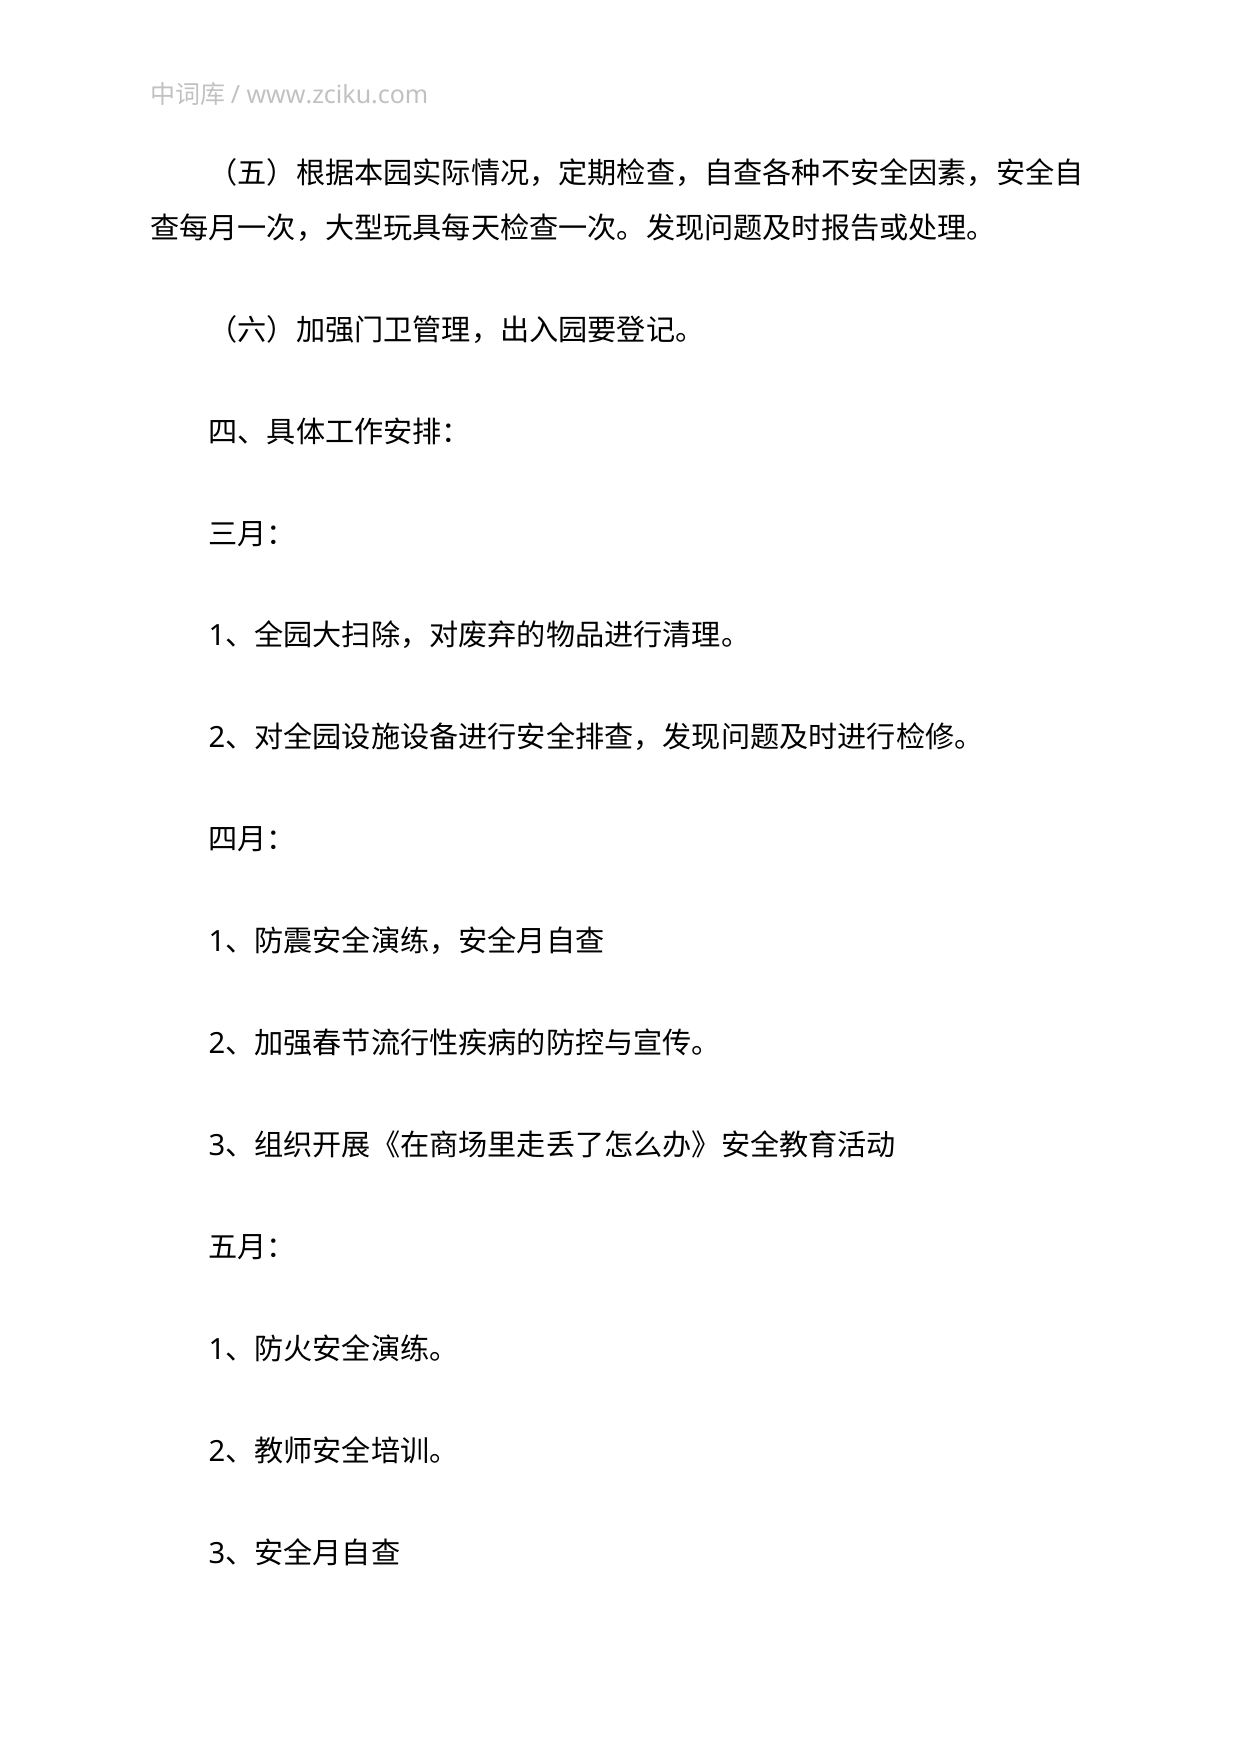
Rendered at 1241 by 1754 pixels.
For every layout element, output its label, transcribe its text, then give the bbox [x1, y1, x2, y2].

text 1、全园大扫除，对废弃的物品进行清理。 [150, 612, 1090, 654]
text 三月： [150, 510, 1090, 552]
text 2、对全园设施设备进行安全排查，发现问题及时进行检修。 [150, 714, 1090, 756]
text 3、安全月自查 [150, 1529, 1090, 1572]
text 2、教师安全培训。 [150, 1427, 1090, 1470]
text 2、加强春节流行性疾病的防控与宣传。 [150, 1020, 1090, 1062]
text 3、组织开展《在商场里走丢了怎么办》安全教育活动 [150, 1122, 1090, 1164]
text （六）加强门卫管理，出入园要登记。 [150, 307, 1090, 349]
text 四、具体工作安排： [150, 408, 1090, 451]
text 五月： [150, 1224, 1090, 1266]
text （五）根据本园实际情况，定期检查，自查各种不安全因素，安全自查每月一次，大型玩具每天检查一次。发现问题及时报告或处理。 [150, 150, 1090, 247]
text 四月： [150, 816, 1090, 858]
text 1、防火安全演练。 [150, 1325, 1090, 1368]
text 1、防震安全演练，安全月自查 [150, 918, 1090, 960]
